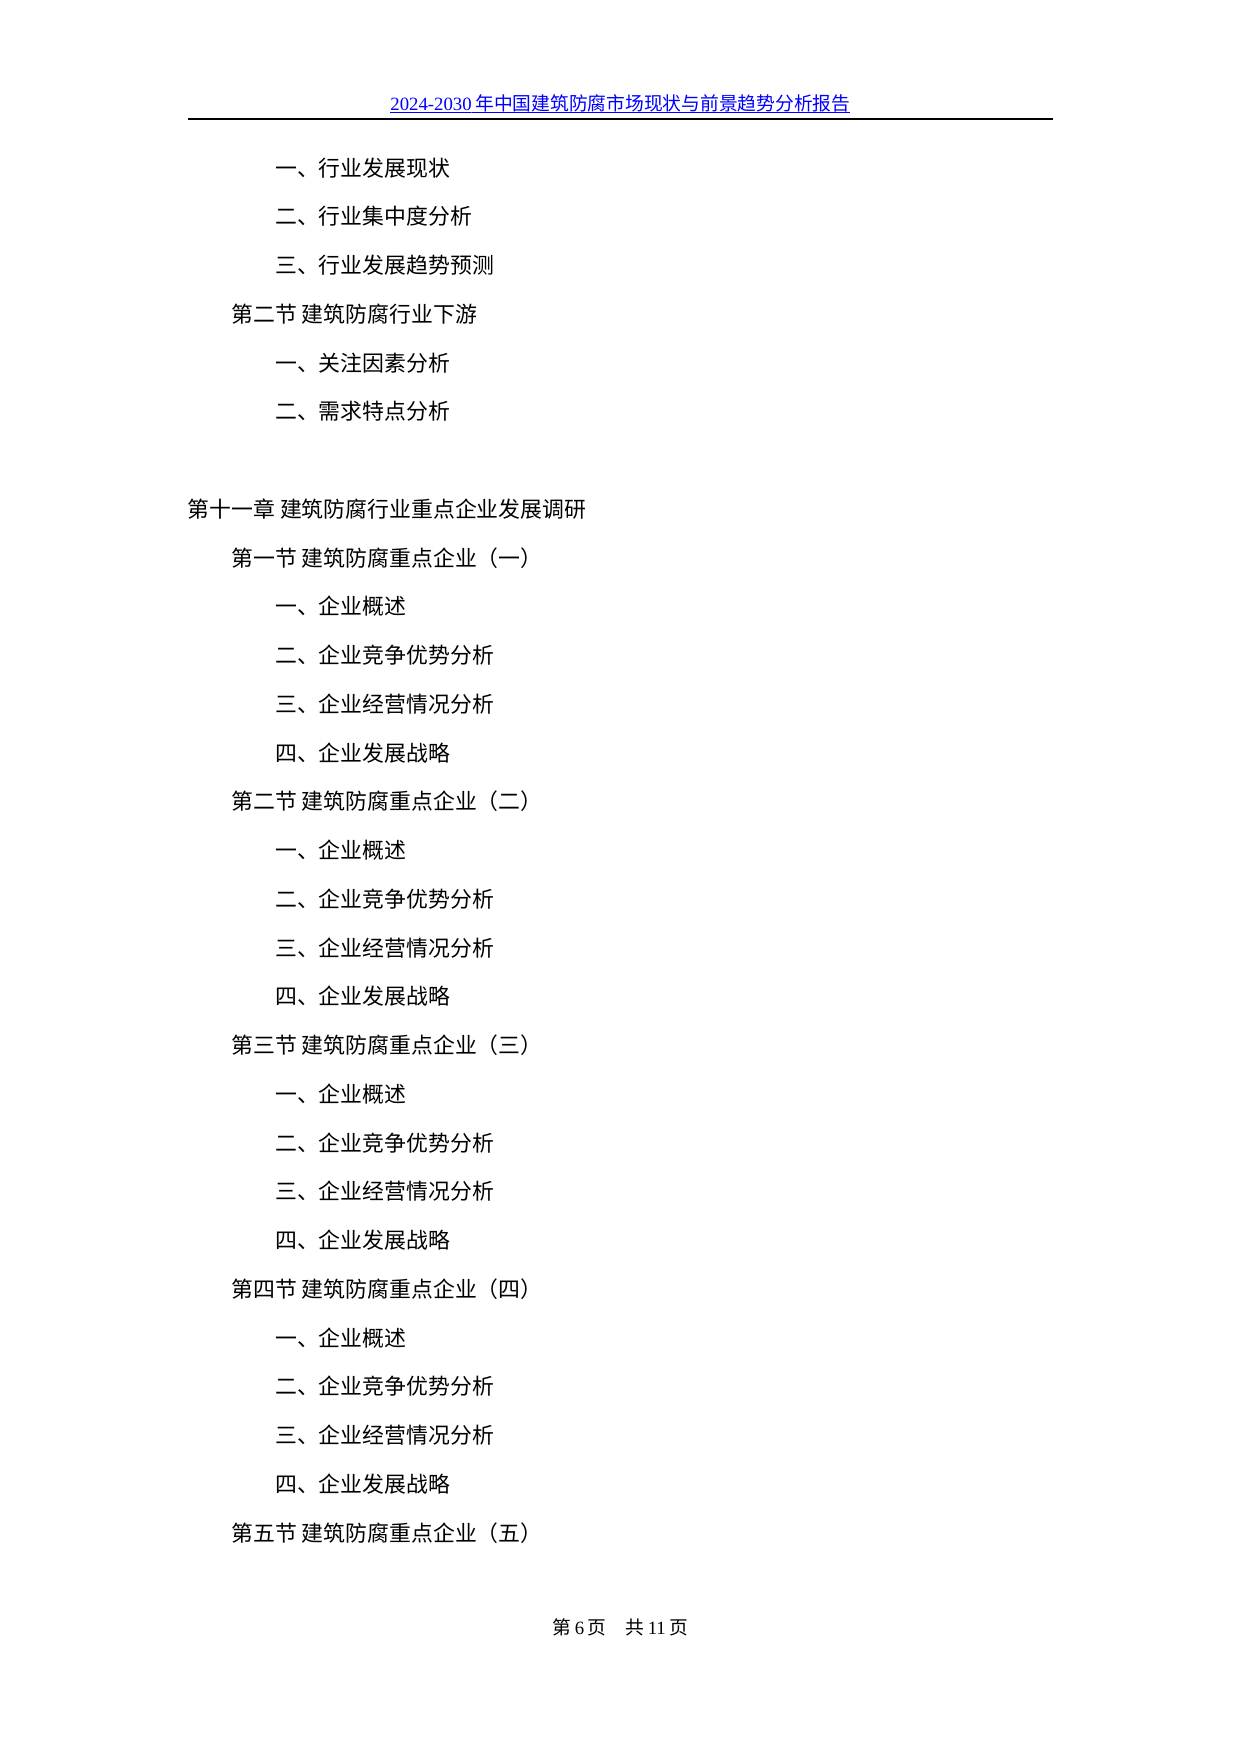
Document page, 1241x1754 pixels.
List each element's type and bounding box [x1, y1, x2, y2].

text [187, 150, 1053, 1548]
